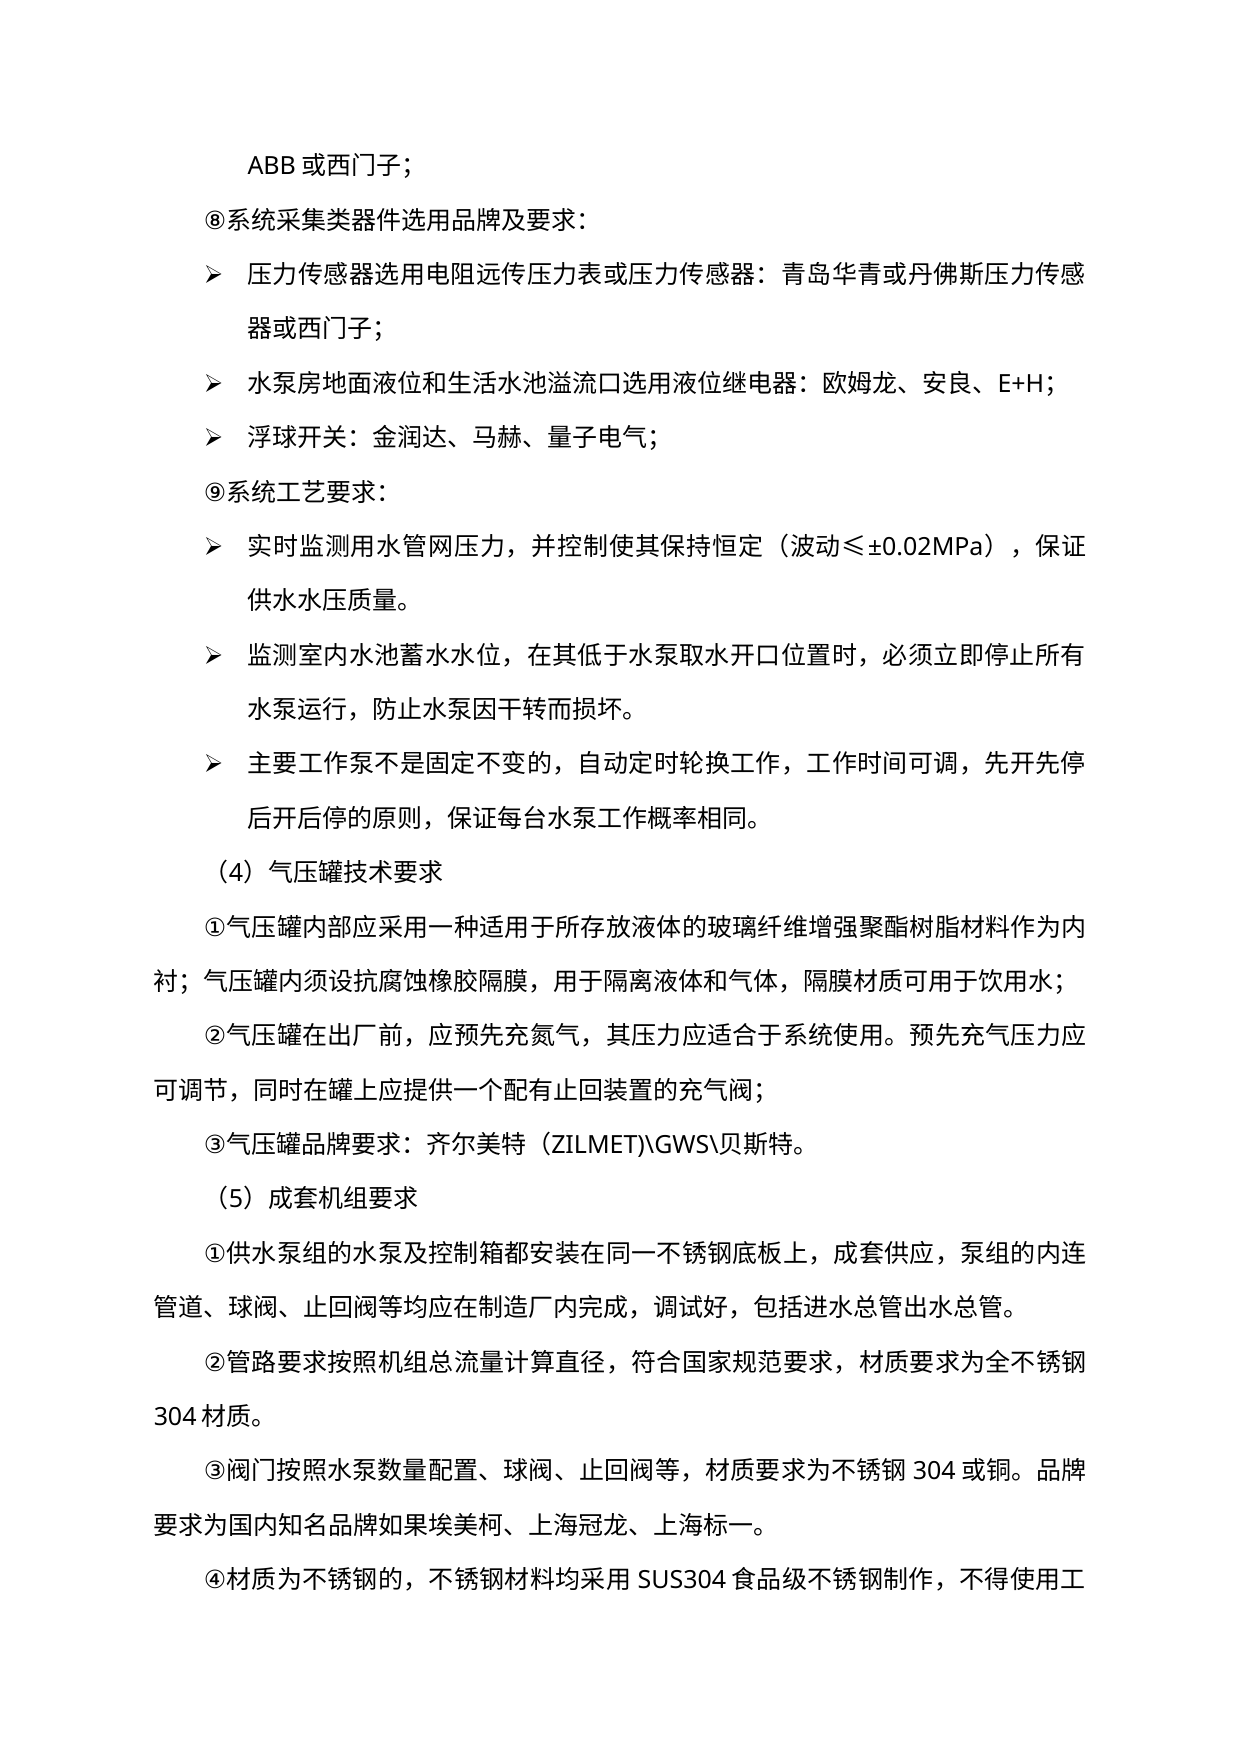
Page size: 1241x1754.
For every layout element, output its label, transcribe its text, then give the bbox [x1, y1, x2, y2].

text ⑧系统采集类器件选用品牌及要求： [153, 200, 1087, 236]
text ③气压罐品牌要求：齐尔美特（ZILMET)\GWS\贝斯特。 [153, 1124, 1087, 1161]
text （5）成套机组要求 [153, 1179, 1087, 1215]
list 浮球开关：金润达、马赫、量子电气； [203, 418, 1087, 454]
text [153, 1559, 1087, 1596]
list 实时监测用水管网压力，并控制使其保持恒定（波动≤±0.02MPa），保证供水水压质量。 [203, 526, 1087, 617]
text ②气压罐在出厂前，应预先充氮气，其压力应适合于系统使用。预先充气压力应可调节，同时在罐上应提供一个配有止回装置的充气阀； [153, 1016, 1087, 1106]
text ①气压罐内部应采用一种适用于所存放液体的玻璃纤维增强聚酯树脂材料作为内衬；气压罐内须设抗腐蚀橡胶隔膜，用于隔离液体和气体，隔膜材质可用于饮用水； [153, 907, 1087, 998]
list 监测室内水池蓄水水位，在其低于水泵取水开口位置时，必须立即停止所有水泵运行，防止水泵因干转而损坏。 [203, 635, 1087, 726]
text （4）气压罐技术要求 [153, 853, 1087, 889]
list 压力传感器选用电阻远传压力表或压力传感器：青岛华青或丹佛斯压力传感器或西门子； [203, 254, 1087, 345]
list 主要工作泵不是固定不变的，自动定时轮换工作，工作时间可调，先开先停后开后停的原则，保证每台水泵工作概率相同。 [203, 744, 1087, 834]
text ⑨系统工艺要求： [153, 472, 1087, 508]
text ③阀门按照水泵数量配置、球阀、止回阀等，材质要求为不锈钢304或铜。品牌要求为国内知名品牌如果埃美柯、上海冠龙、上海标一。 [153, 1451, 1087, 1541]
text ①供水泵组的水泵及控制箱都安装在同一不锈钢底板上，成套供应，泵组的内连管道、球阀、止回阀等均应在制造厂内完成，调试好，包括进水总管出水总管。 [153, 1233, 1087, 1324]
list 水泵房地面液位和生活水池溢流口选用液位继电器：欧姆龙、安良、E+H； [203, 363, 1087, 399]
text ②管路要求按照机组总流量计算直径，符合国家规范要求，材质要求为全不锈钢304材质。 [153, 1342, 1087, 1433]
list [203, 146, 1087, 182]
